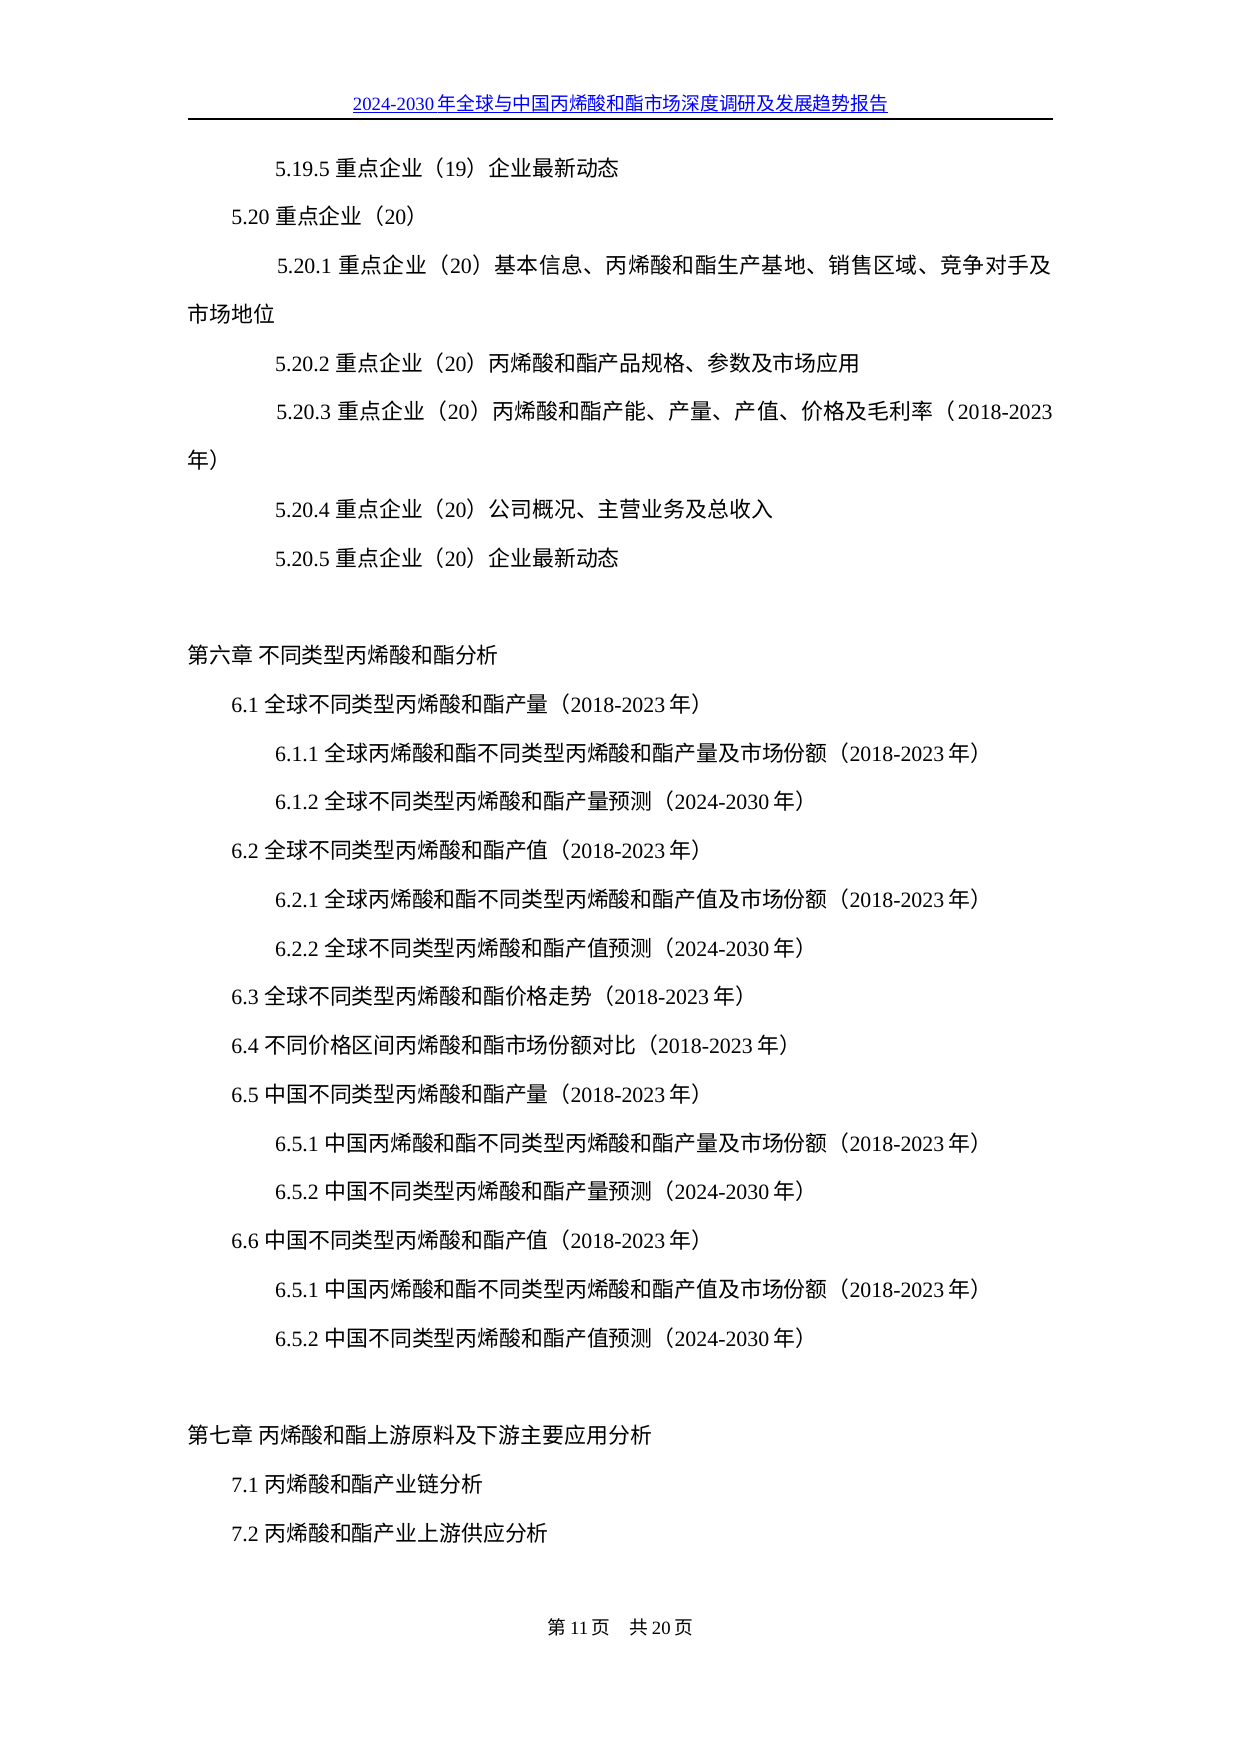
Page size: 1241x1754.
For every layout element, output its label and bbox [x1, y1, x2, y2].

text [187, 150, 1053, 1548]
